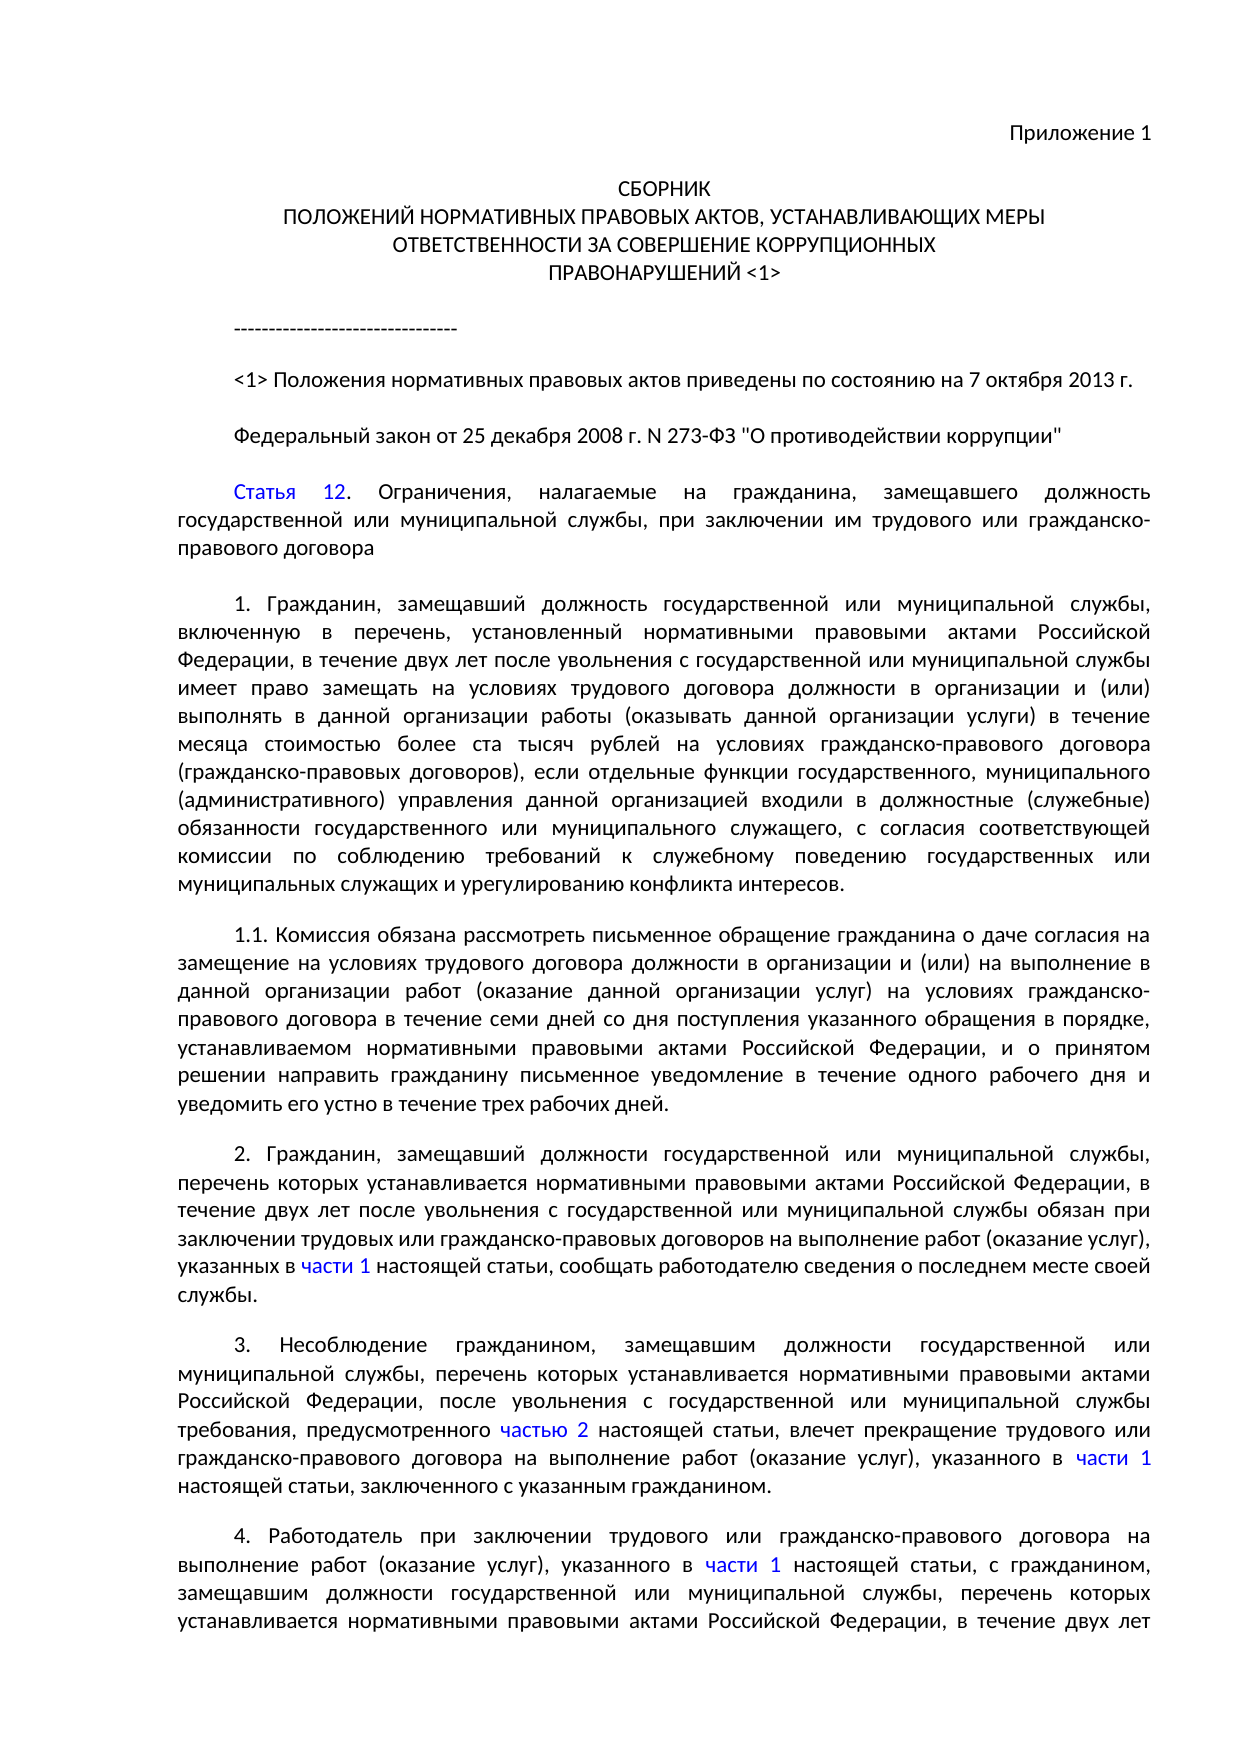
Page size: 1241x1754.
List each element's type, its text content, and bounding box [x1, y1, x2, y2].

text ПРАВОНАРУШЕНИЙ <1> [177, 258, 1152, 286]
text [177, 1522, 1152, 1634]
text Федеральный закон от 25 декабря 2008 г. N 273-ФЗ "О противодействии коррупции" [177, 421, 1152, 449]
text 1.1. Комиссия обязана рассмотреть письменное обращение гражданина о даче согласия на замещение на условиях трудового договора должности в организации и (или) на выполнение в данной организации работ (оказание данной организации услуг) на условиях гражданско-правового договора в течение семи дней со дня поступления указанного обращения в порядке, устанавливаемом нормативными правовыми актами Российской Федерации, и о принятом решении направить гражданину письменное уведомление в течение одного рабочего дня и уведомить его устно в течение трех рабочих дней. [177, 921, 1152, 1117]
text -------------------------------- [177, 314, 1152, 342]
text 1. Гражданин, замещавший должность государственной или муниципальной службы, включенную в перечень, установленный нормативными правовыми актами Российской Федерации, в течение двух лет после увольнения с государственной или муниципальной службы имеет право замещать на условиях трудового договора должности в организации и (или) выполнять в данной организации работы (оказывать данной организации услуги) в течение месяца стоимостью более ста тысяч рублей на условиях гражданско-правового договора (гражданско-правовых договоров), если отдельные функции государственного, муниципального (административного) управления данной организацией входили в должностные (служебные) обязанности государственного или муниципального служащего, с согласия соответствующей комиссии по соблюдению требований к служебному поведению государственных или муниципальных служащих и урегулированию конфликта интересов. [177, 589, 1152, 898]
text 3. Несоблюдение гражданином, замещавшим должности государственной или муниципальной службы, перечень которых устанавливается нормативными правовыми актами Российской Федерации, после увольнения с государственной или муниципальной службы требования, предусмотренного частью 2 настоящей статьи, влечет прекращение трудового или гражданско-правового договора на выполнение работ (оказание услуг), указанного в части 1 настоящей статьи, заключенного с указанным гражданином. [177, 1331, 1152, 1499]
text СБОРНИК [177, 174, 1152, 202]
text Приложение 1 [177, 118, 1152, 146]
text 2. Гражданин, замещавший должности государственной или муниципальной службы, перечень которых устанавливается нормативными правовыми актами Российской Федерации, в течение двух лет после увольнения с государственной или муниципальной службы обязан при заключении трудовых или гражданско-правовых договоров на выполнение работ (оказание услуг), указанных в части 1 настоящей статьи, сообщать работодателю сведения о последнем месте своей службы. [177, 1139, 1152, 1308]
text ПОЛОЖЕНИЙ НОРМАТИВНЫХ ПРАВОВЫХ АКТОВ, УСТАНАВЛИВАЮЩИХ МЕРЫ [177, 202, 1152, 230]
text <1> Положения нормативных правовых актов приведены по состоянию на 7 октября 2013 г. [177, 365, 1152, 393]
text ОТВЕТСТВЕННОСТИ ЗА СОВЕРШЕНИЕ КОРРУПЦИОННЫХ [177, 230, 1152, 258]
text Статья 12. Ограничения, налагаемые на гражданина, замещавшего должность государственной или муниципальной службы, при заключении им трудового или гражданско-правового договора [177, 477, 1152, 561]
